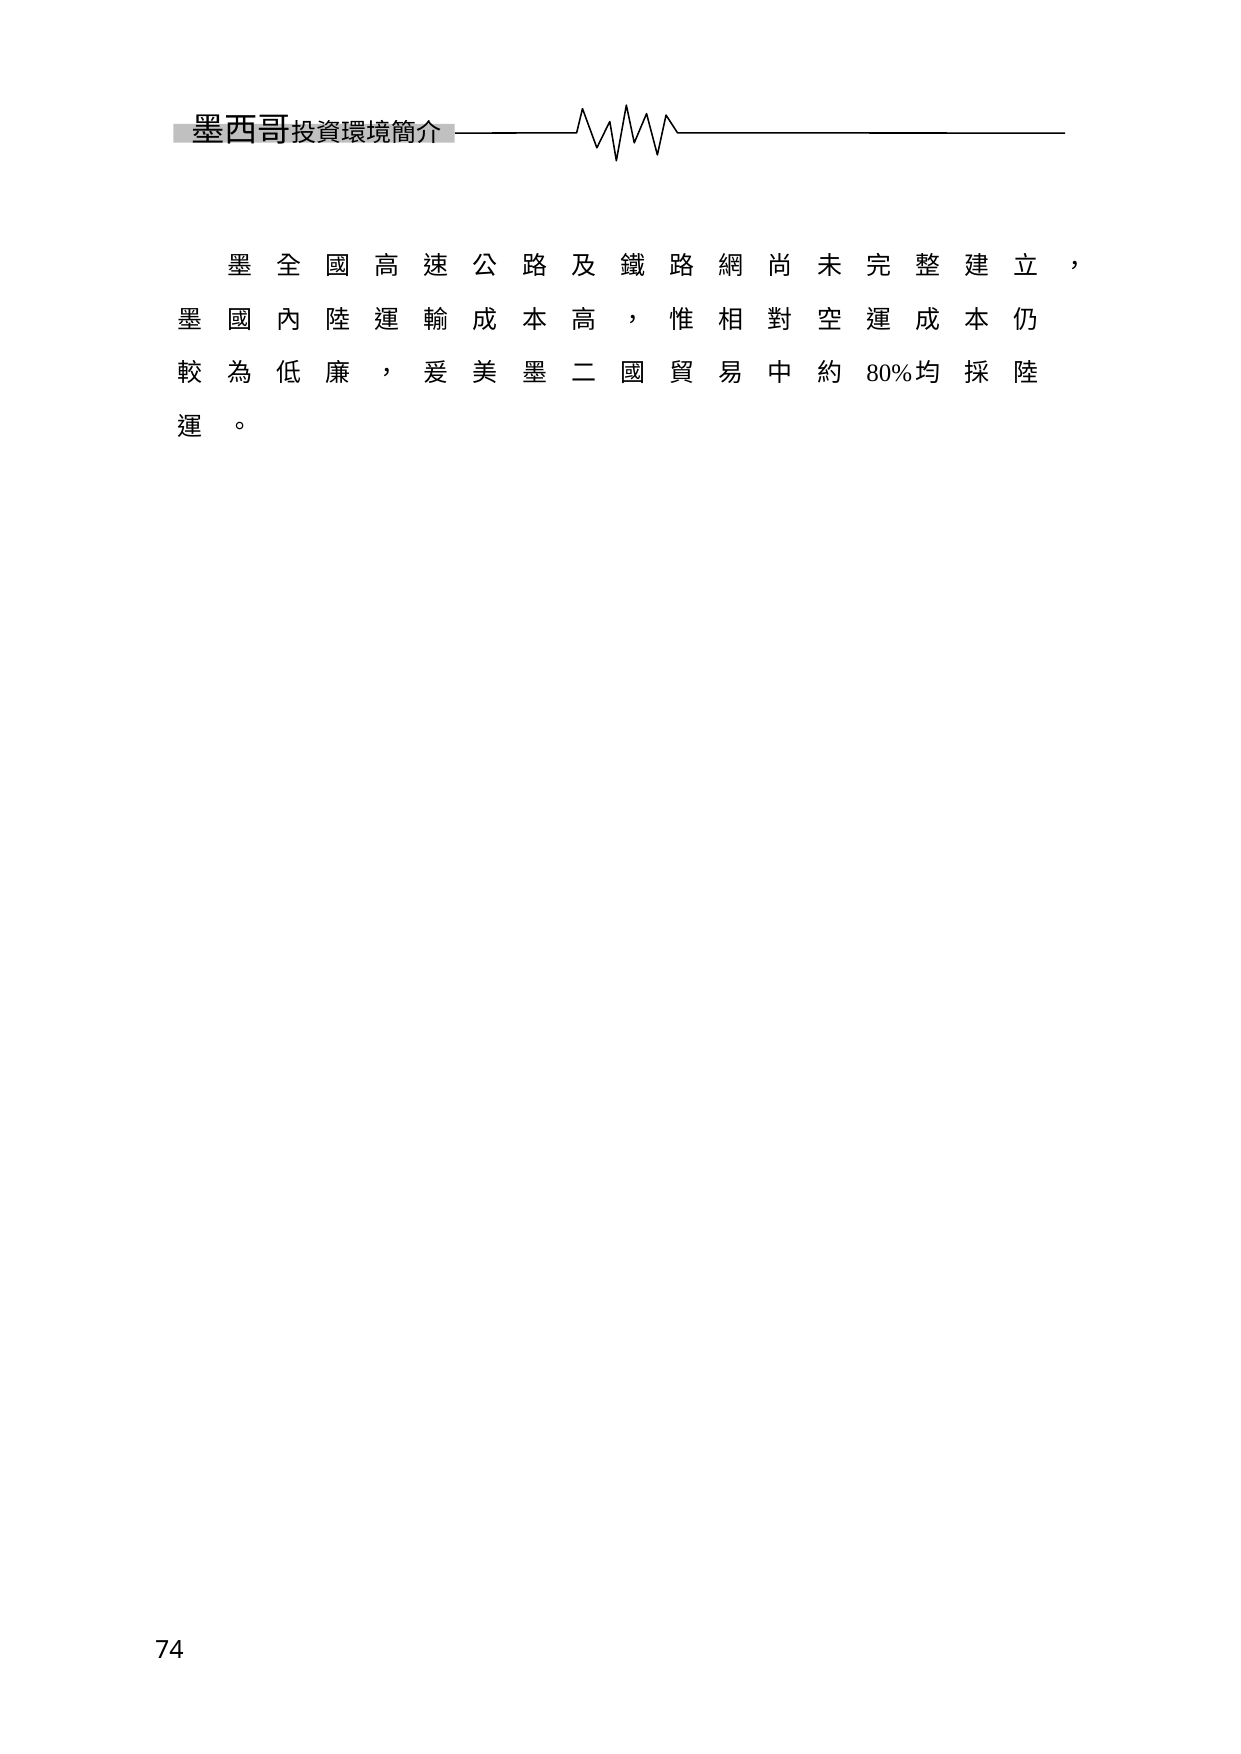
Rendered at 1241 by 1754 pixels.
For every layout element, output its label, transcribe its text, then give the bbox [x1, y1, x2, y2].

text 墨全國高速公路及鐵路網尚未完整建立，墨國內陸運輸成本高，惟相對空運成本仍較為低廉，爰美墨二國貿易中約80%均採陸運。 [178, 237, 1063, 451]
